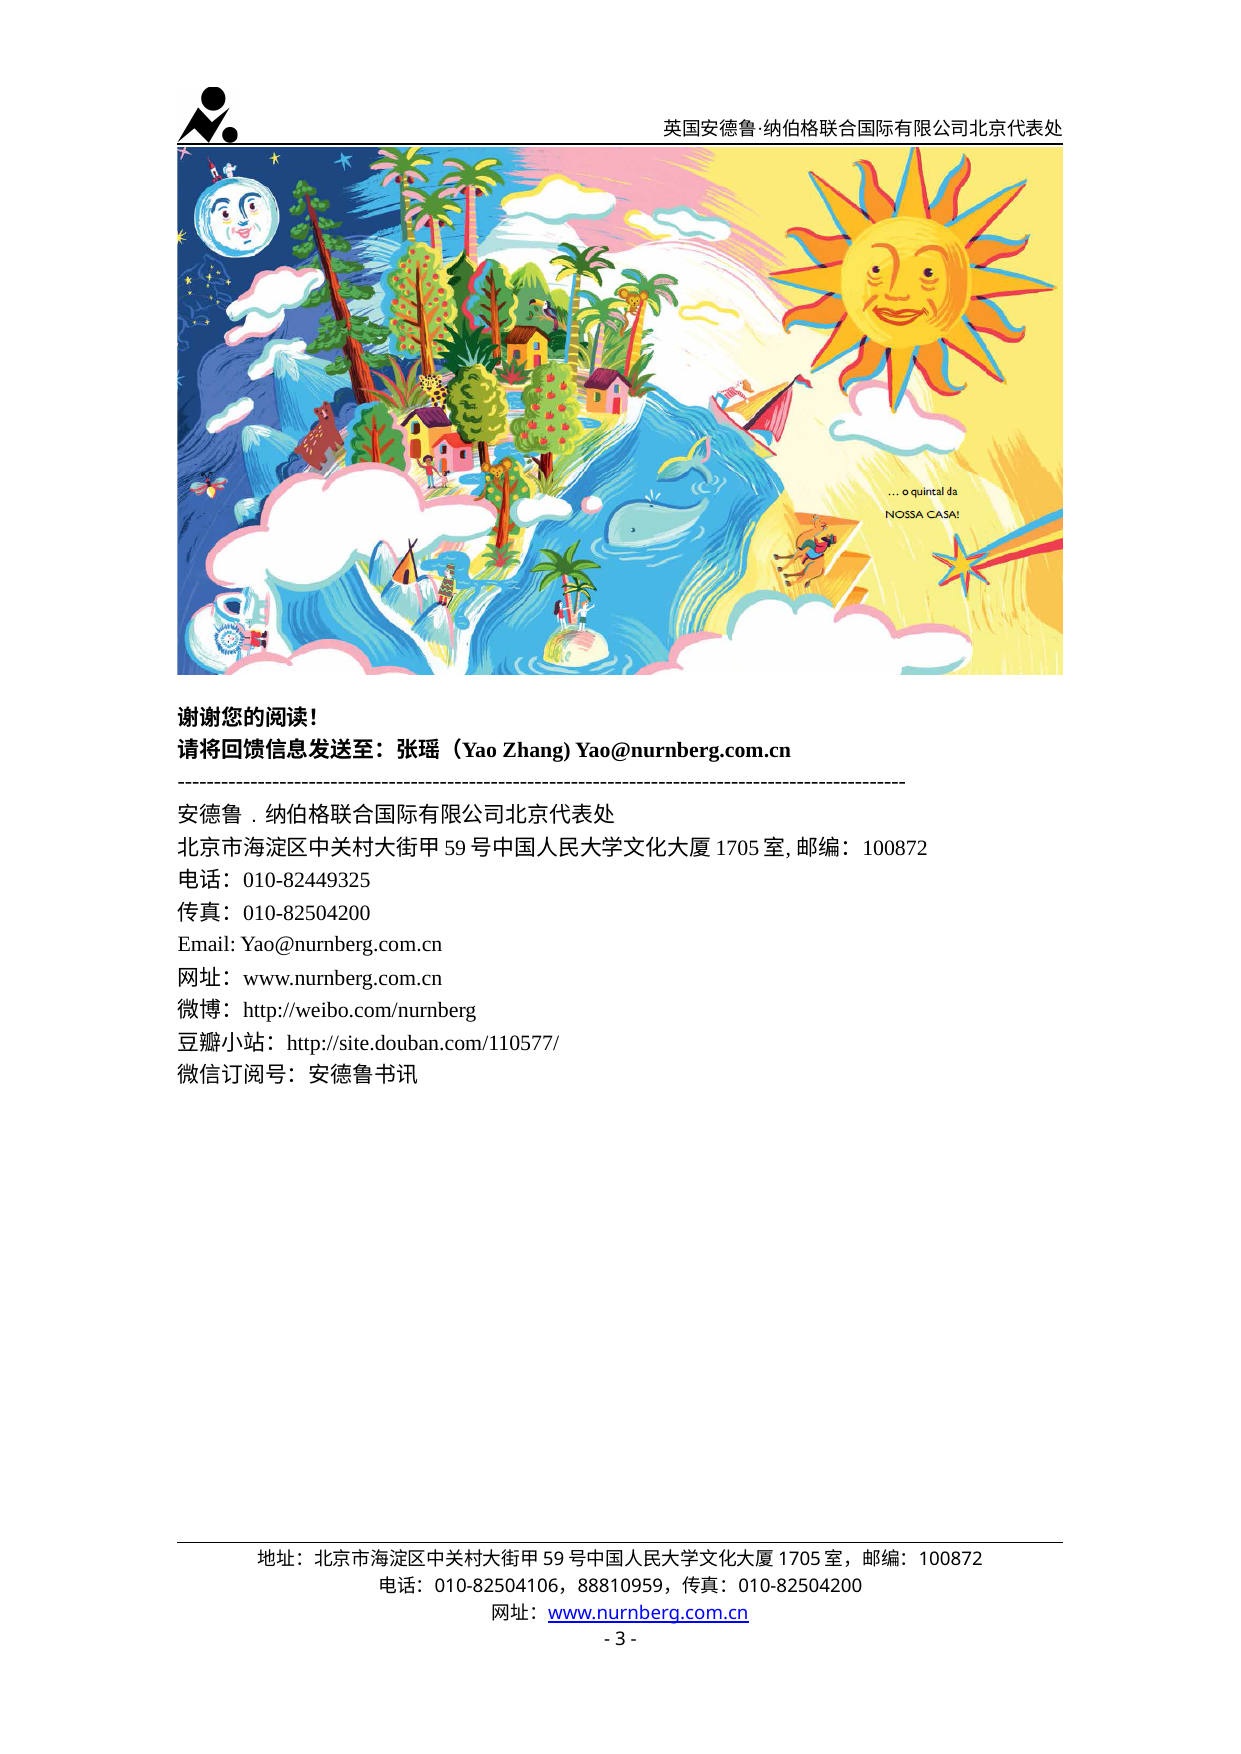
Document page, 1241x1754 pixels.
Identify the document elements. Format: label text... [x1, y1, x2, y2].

text 网址：www.nurnberg.com.cn [177, 959, 1063, 992]
text 微信订阅号：安德鲁书讯 [177, 1057, 1063, 1089]
text 传真：010-82504200 Email: Yao@nurnberg.com.cn [177, 894, 1063, 959]
text ---------------------------------------------------------------------------------------------------- [177, 764, 1063, 797]
text 谢谢您的阅读！ [177, 699, 1063, 732]
text 请将回馈信息发送至：张瑶（Yao Zhang) Yao@nurnberg.com.cn [177, 732, 1063, 764]
picture [177, 147, 1063, 675]
text 安德鲁﹒纳伯格联合国际有限公司北京代表处 北京市海淀区中关村大街甲59号中国人民大学文化大厦1705室, 邮编：100872 电话：010-82449325 [177, 797, 1063, 894]
picture [177, 87, 238, 143]
text 豆瓣小站：http://site.douban.com/110577/ [177, 1024, 1063, 1057]
text 微博：http://weibo.com/nurnberg [177, 992, 1063, 1024]
